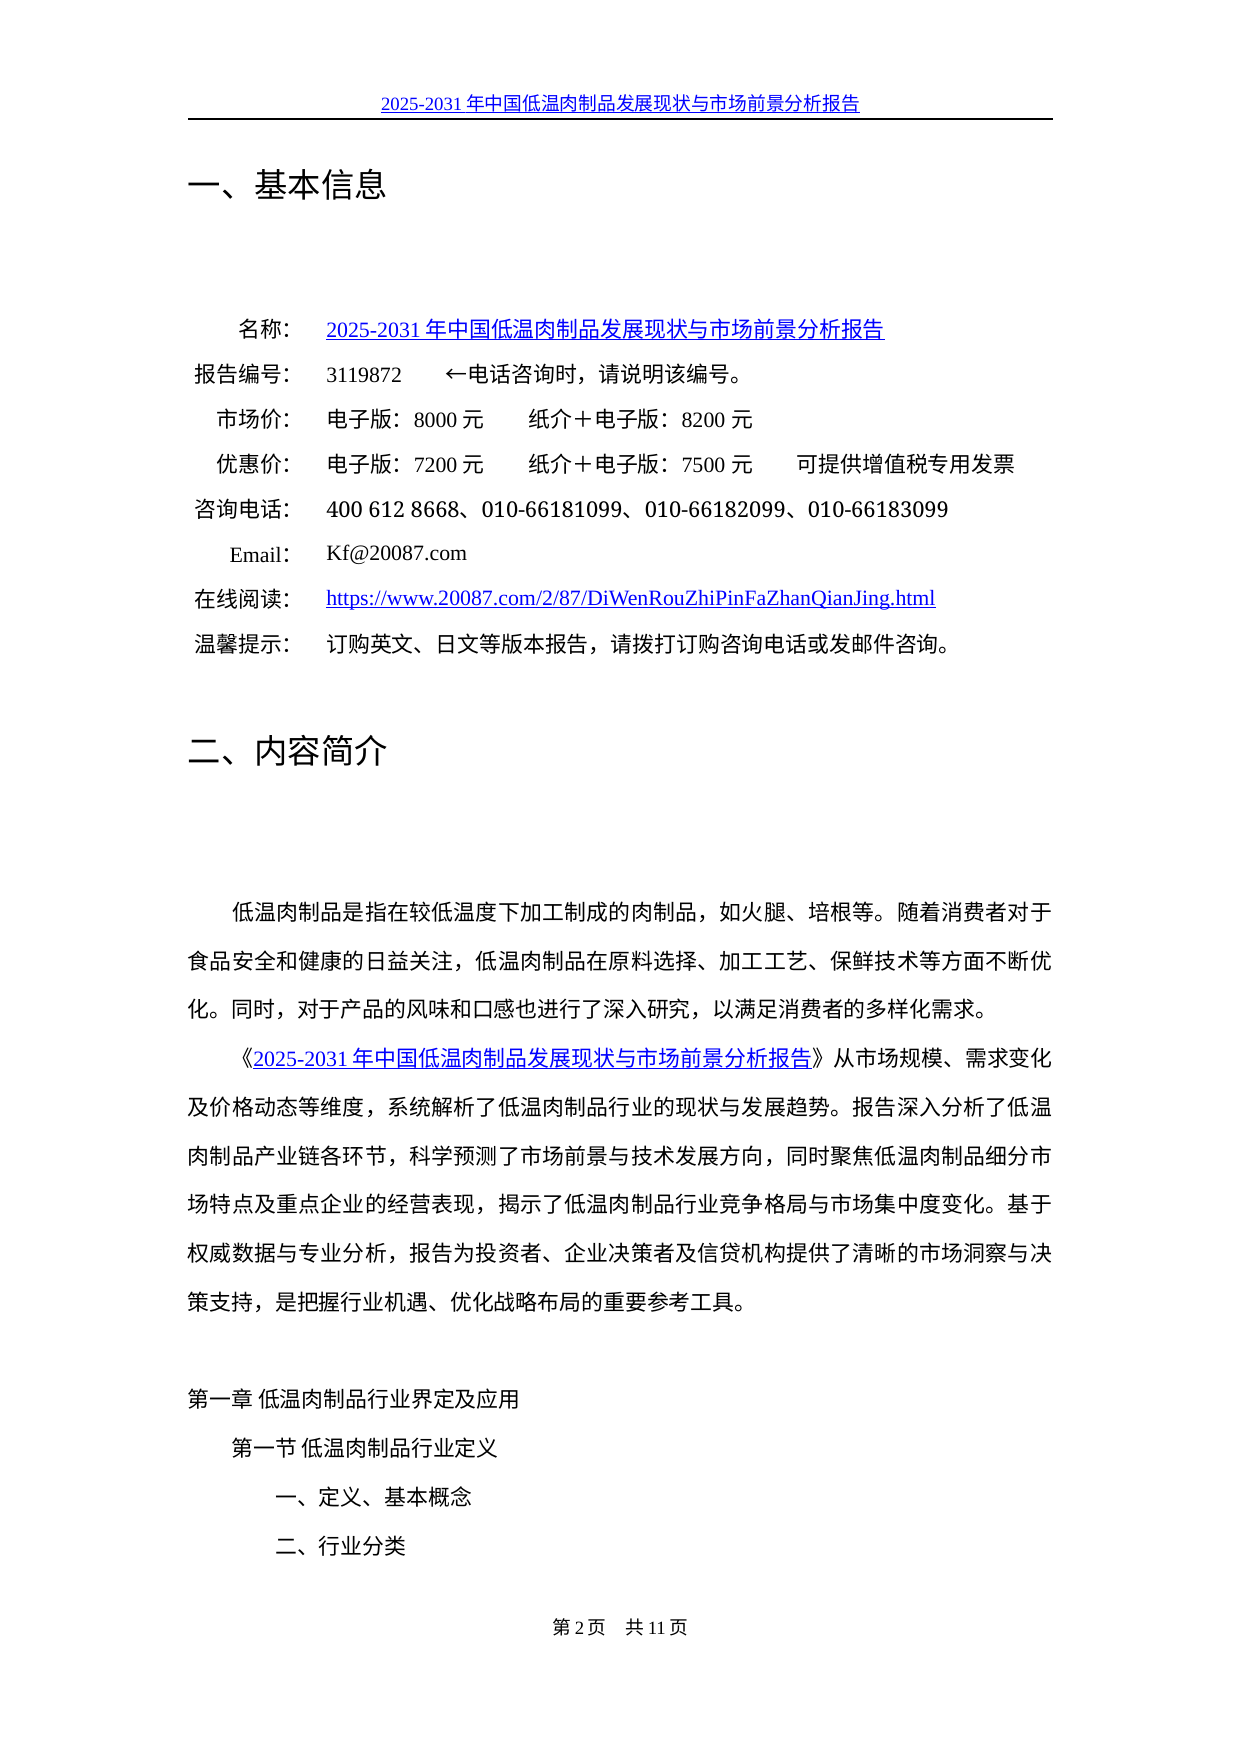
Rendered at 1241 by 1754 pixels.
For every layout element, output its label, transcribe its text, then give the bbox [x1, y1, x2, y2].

table_cell 电子版：8000 元 纸介＋电子版：8200 元 [315, 402, 1073, 447]
table_cell 订购英文、日文等版本报告，请拨打订购咨询电话或发邮件咨询。 [315, 627, 1073, 672]
table_cell 优惠价： [167, 447, 315, 492]
table_cell 在线阅读： [167, 582, 315, 627]
title 二、内容简介 [187, 717, 1053, 782]
table_cell 报告编号： [167, 357, 315, 402]
table_header 2025-2031年中国低温肉制品发展现状与市场前景分析报告 [315, 312, 1073, 357]
table_cell [315, 582, 1073, 627]
table_cell 3119872 ←电话咨询时，请说明该编号。 [315, 357, 1073, 402]
table_cell 咨询电话： [167, 492, 315, 537]
table_cell 温馨提示： [167, 627, 315, 672]
table_header 名称： [167, 312, 315, 357]
table_cell 400 612 8668、010-66181099、010-66182099、010-66183099 [315, 492, 1073, 537]
table_cell Kf@20087.com [315, 537, 1073, 582]
title 一、基本信息 [187, 150, 1053, 215]
table_cell 电子版：7200 元 纸介＋电子版：7500 元 可提供增值税专用发票 [315, 447, 1073, 492]
table_cell Email： [167, 537, 315, 582]
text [187, 894, 1053, 1561]
table_cell 市场价： [167, 402, 315, 447]
